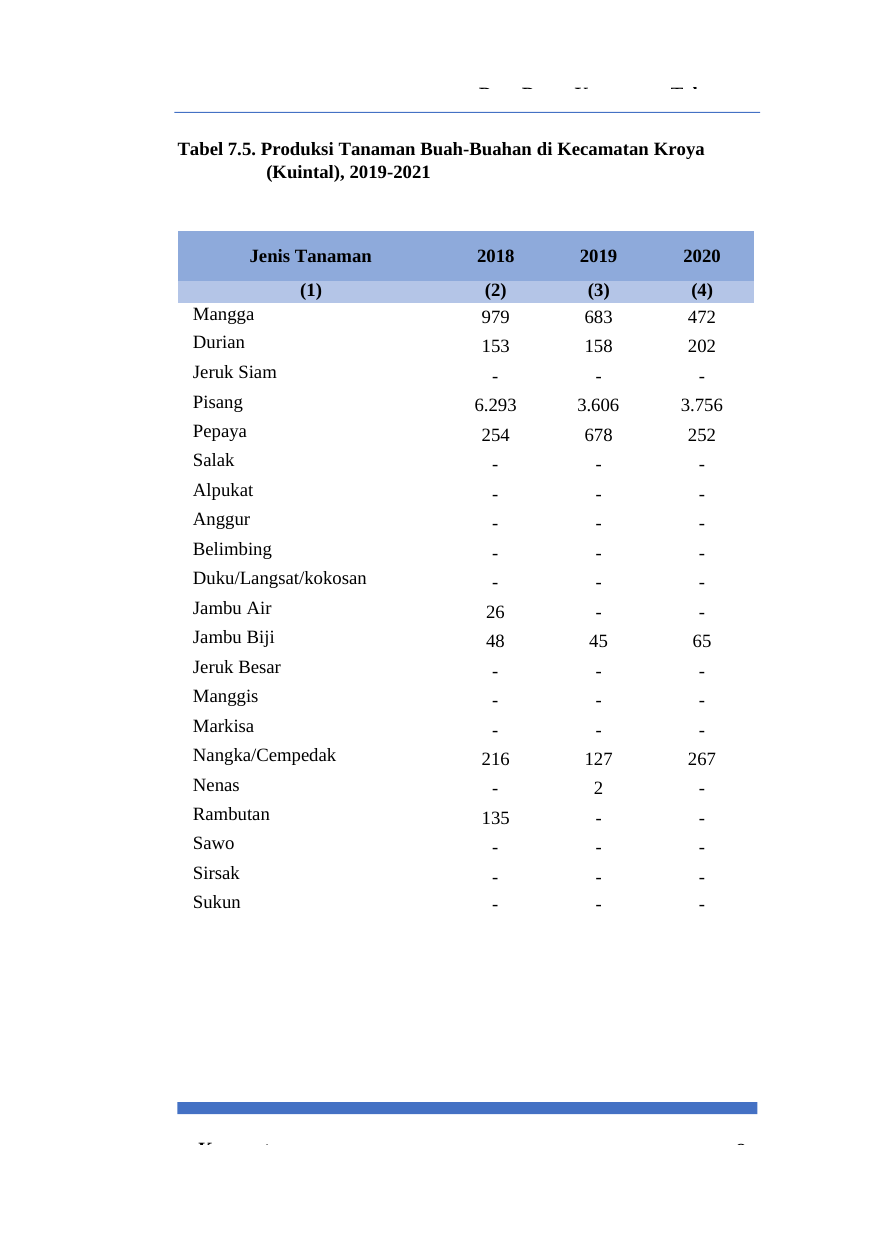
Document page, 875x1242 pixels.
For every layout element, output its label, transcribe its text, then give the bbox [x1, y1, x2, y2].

text Tabel 7.5. Produksi Tanaman Buah-Buahan di Kecamatan Kroya (Kuintal), 2019-2021 [177, 138, 757, 183]
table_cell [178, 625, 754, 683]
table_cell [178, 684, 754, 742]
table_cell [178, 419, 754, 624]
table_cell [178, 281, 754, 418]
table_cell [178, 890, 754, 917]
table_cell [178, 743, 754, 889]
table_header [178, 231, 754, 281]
